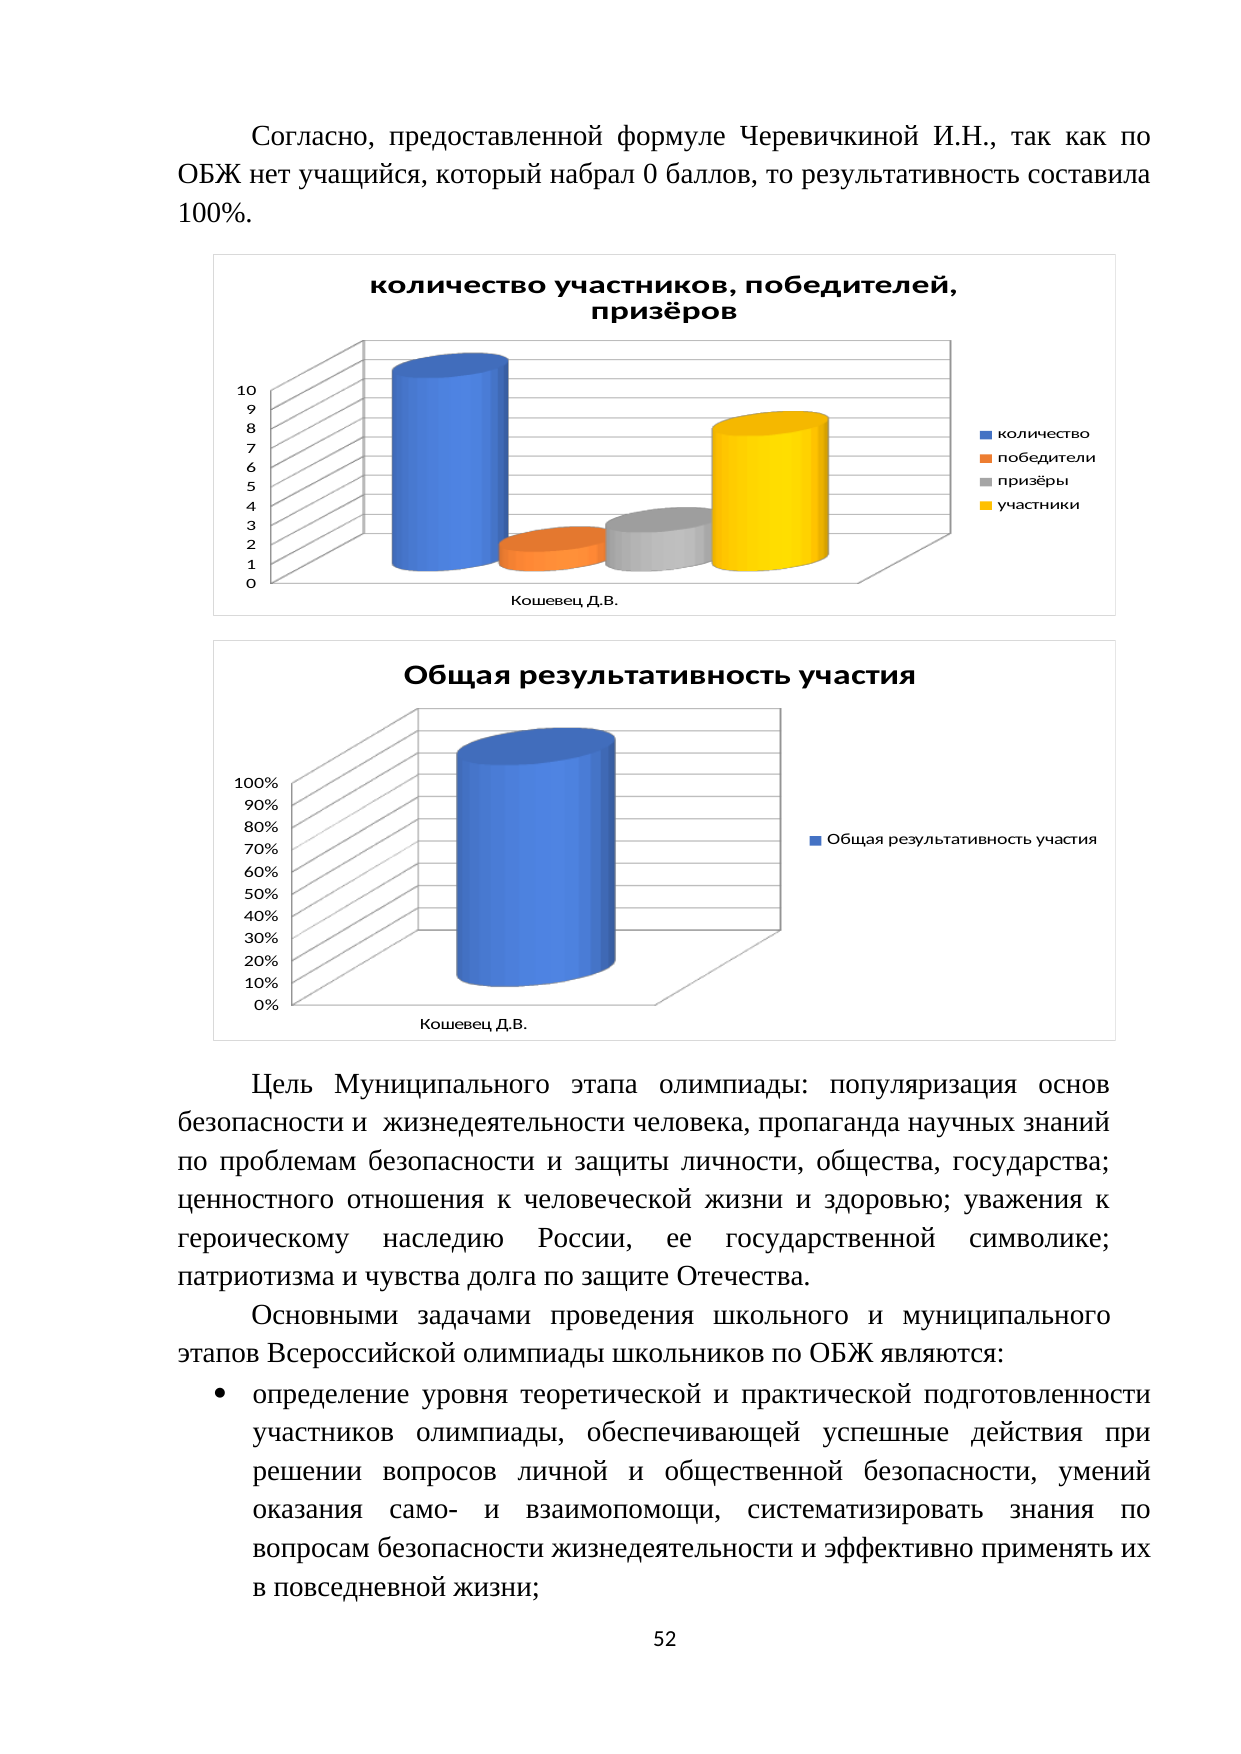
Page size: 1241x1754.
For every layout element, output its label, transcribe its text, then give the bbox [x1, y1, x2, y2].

text Цель Муниципального этапа олимпиады: популяризация основ безопасности и жизнедеятельности человека, пропаганда научных знаний по проблемам безопасности и защиты личности, общества, государства; ценностного отношения к человеческой жизни и здоровью; уважения к героическому наследию России, ее государственной символике; патриотизма и чувства долга по защите Отечества. [177, 1066, 1110, 1292]
list определение уровня теоретической и практической подготовленности участников олимпиады, обеспечивающей успешные действия при решении вопросов личной и общественной безопасности, умений оказания само- и взаимопомощи, систематизировать знания по вопросам безопасности жизнедеятельности и эффективно применять их в повседневной жизни; [215, 1376, 1152, 1602]
text Основными задачами проведения школьного и муниципального этапов Всероссийской олимпиады школьников по ОБЖ являются: [177, 1297, 1111, 1369]
text Согласно, предоставленной формуле Черевичкиной И.Н., так как по ОБЖ нет учащийся, который набрал 0 баллов, то результативность составила 100%. [177, 118, 1152, 229]
